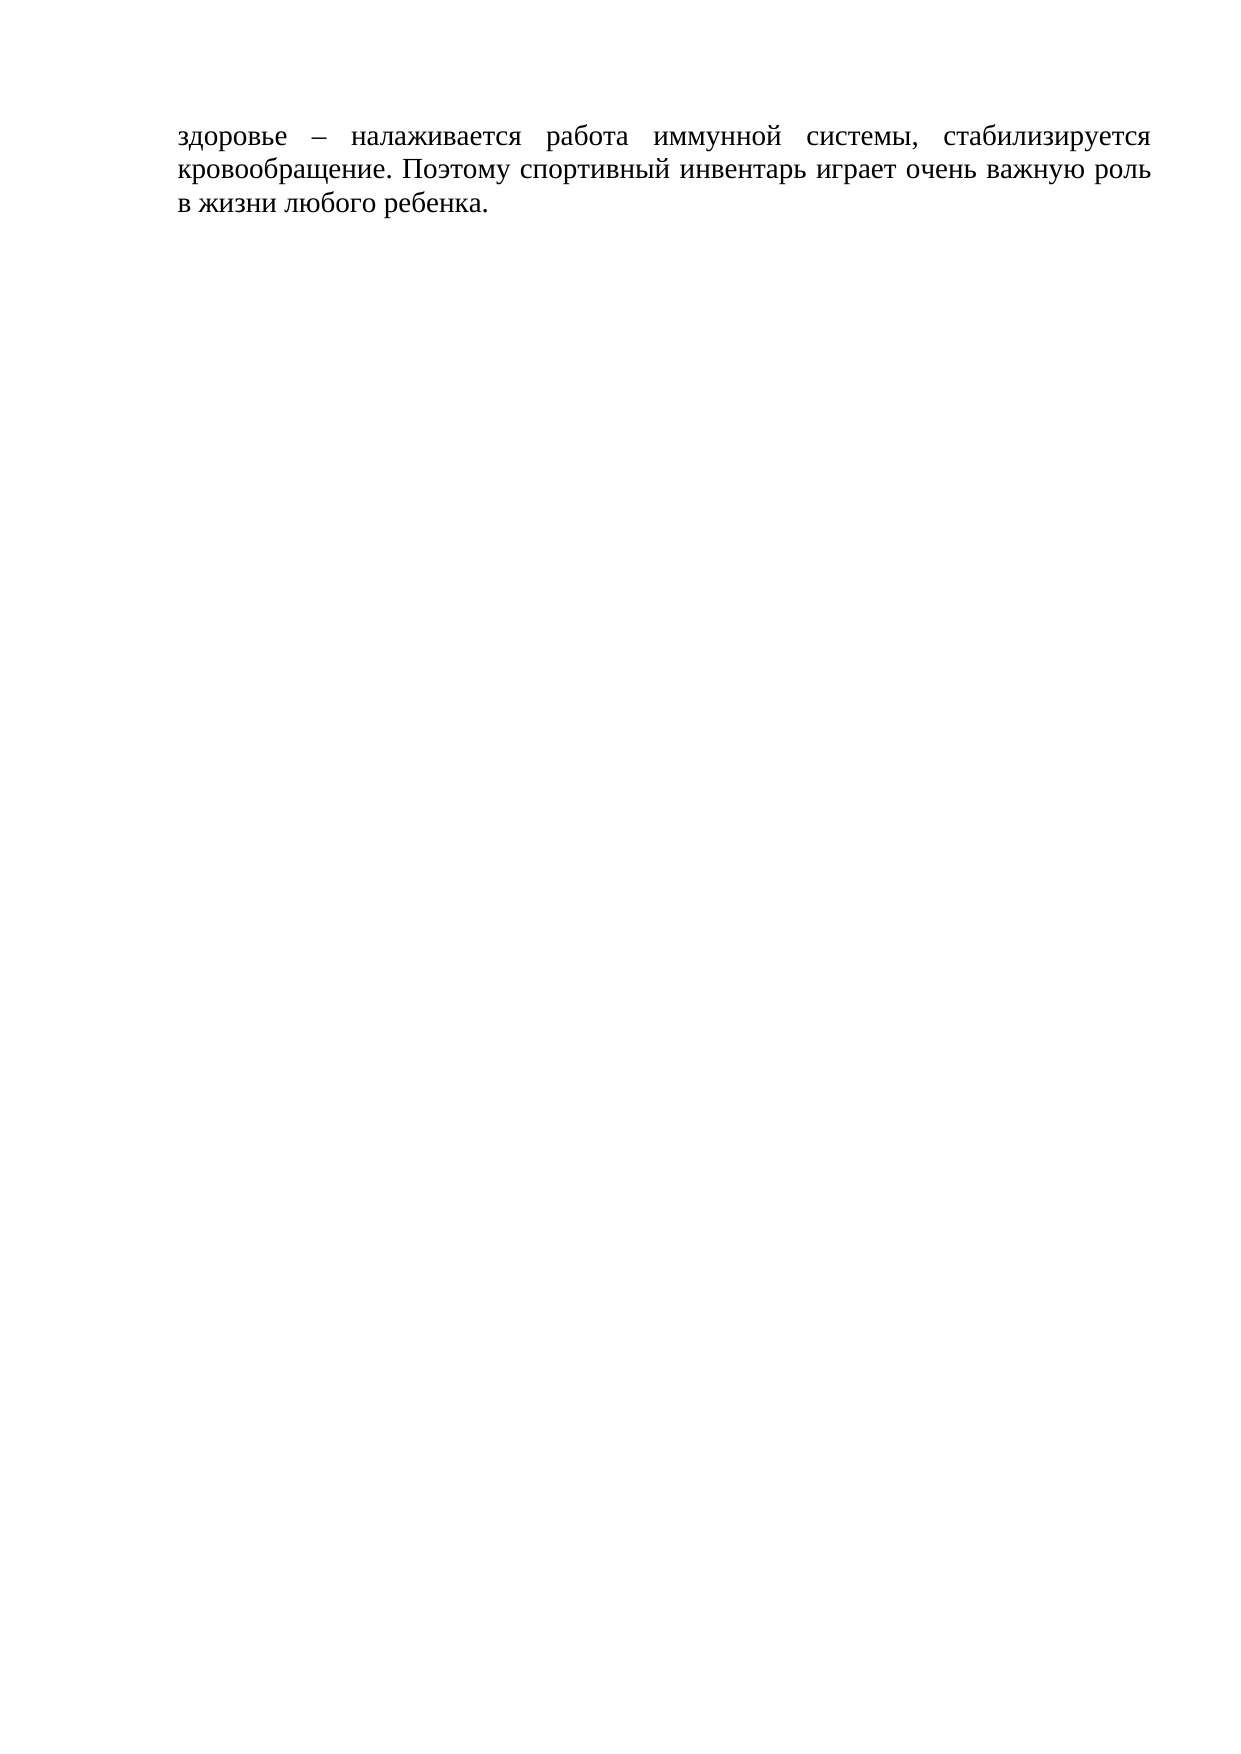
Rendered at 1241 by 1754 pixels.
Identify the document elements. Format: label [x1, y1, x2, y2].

text [177, 118, 1152, 219]
